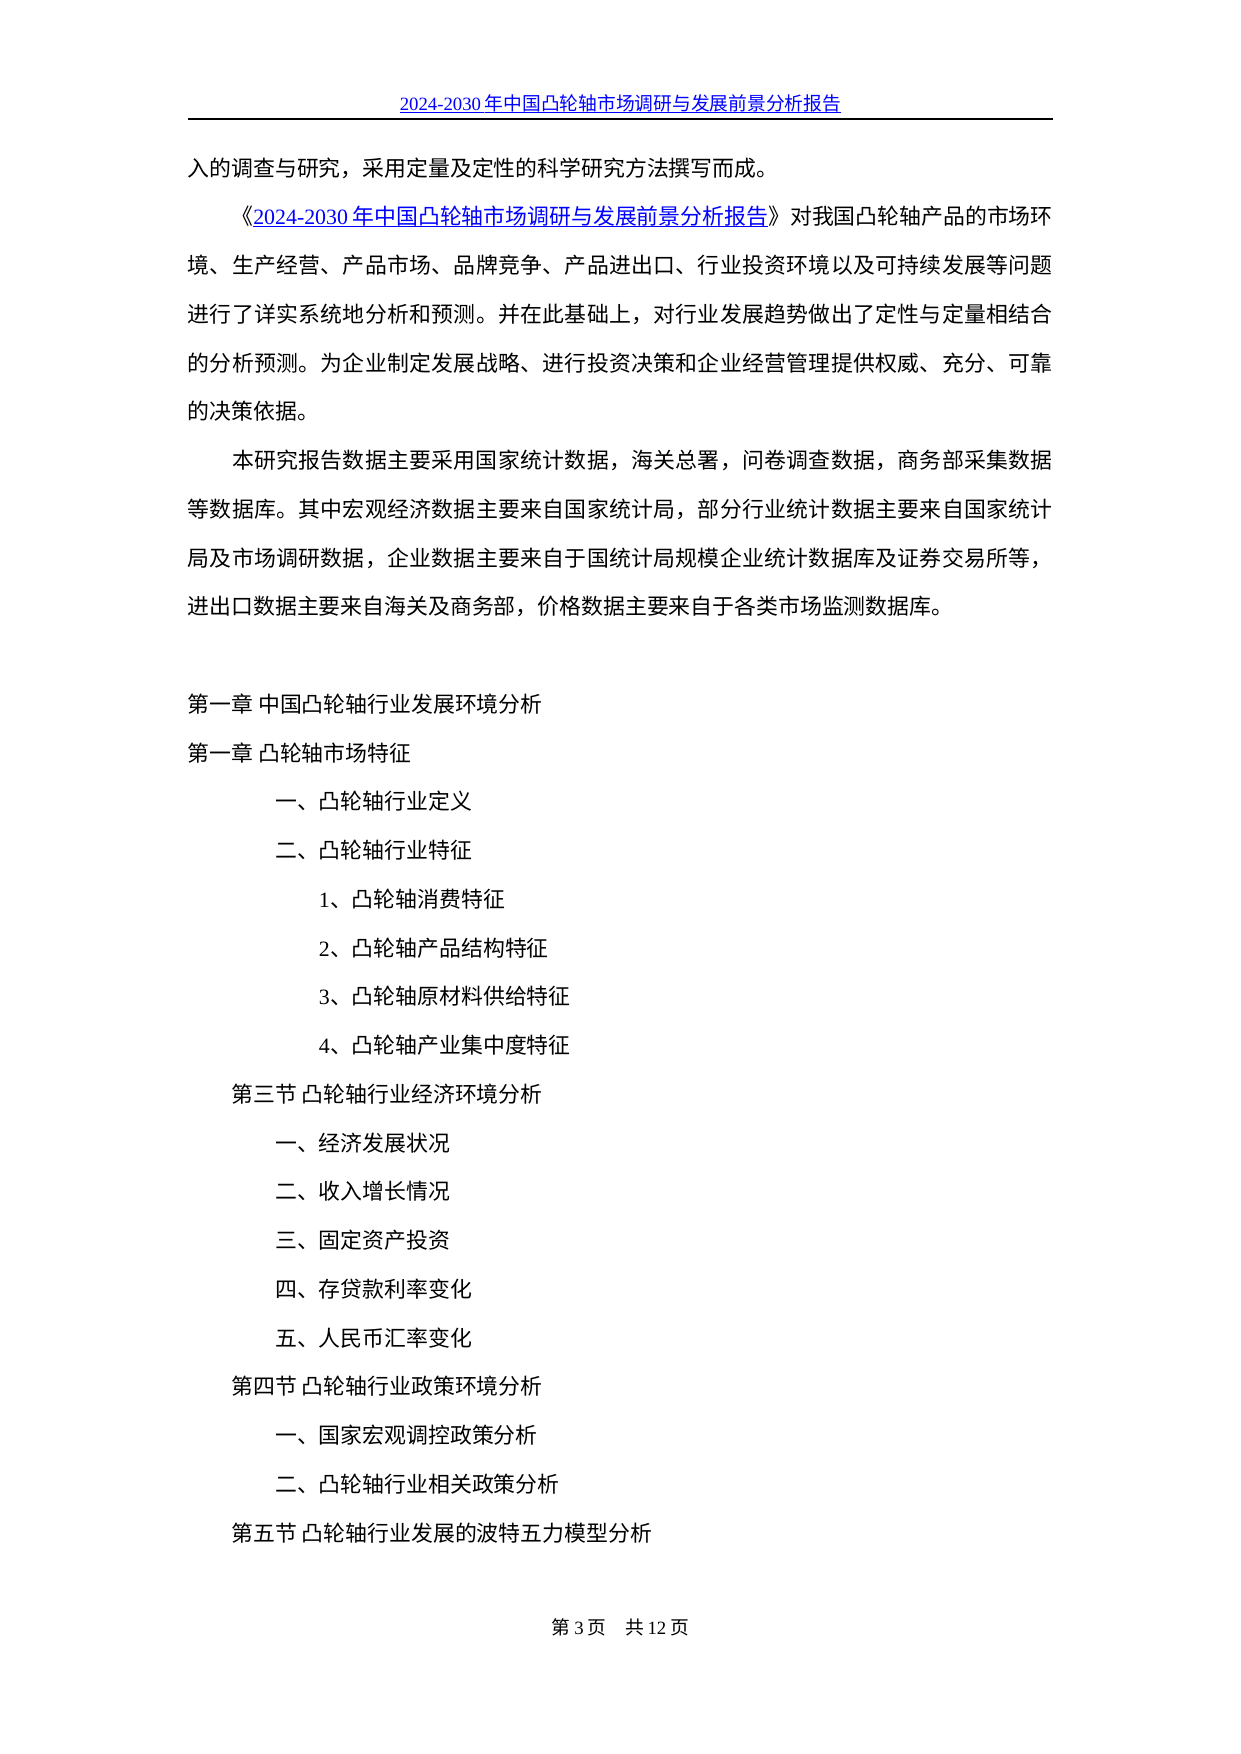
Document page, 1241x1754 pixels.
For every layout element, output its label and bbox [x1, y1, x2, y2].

text [187, 150, 1053, 1548]
